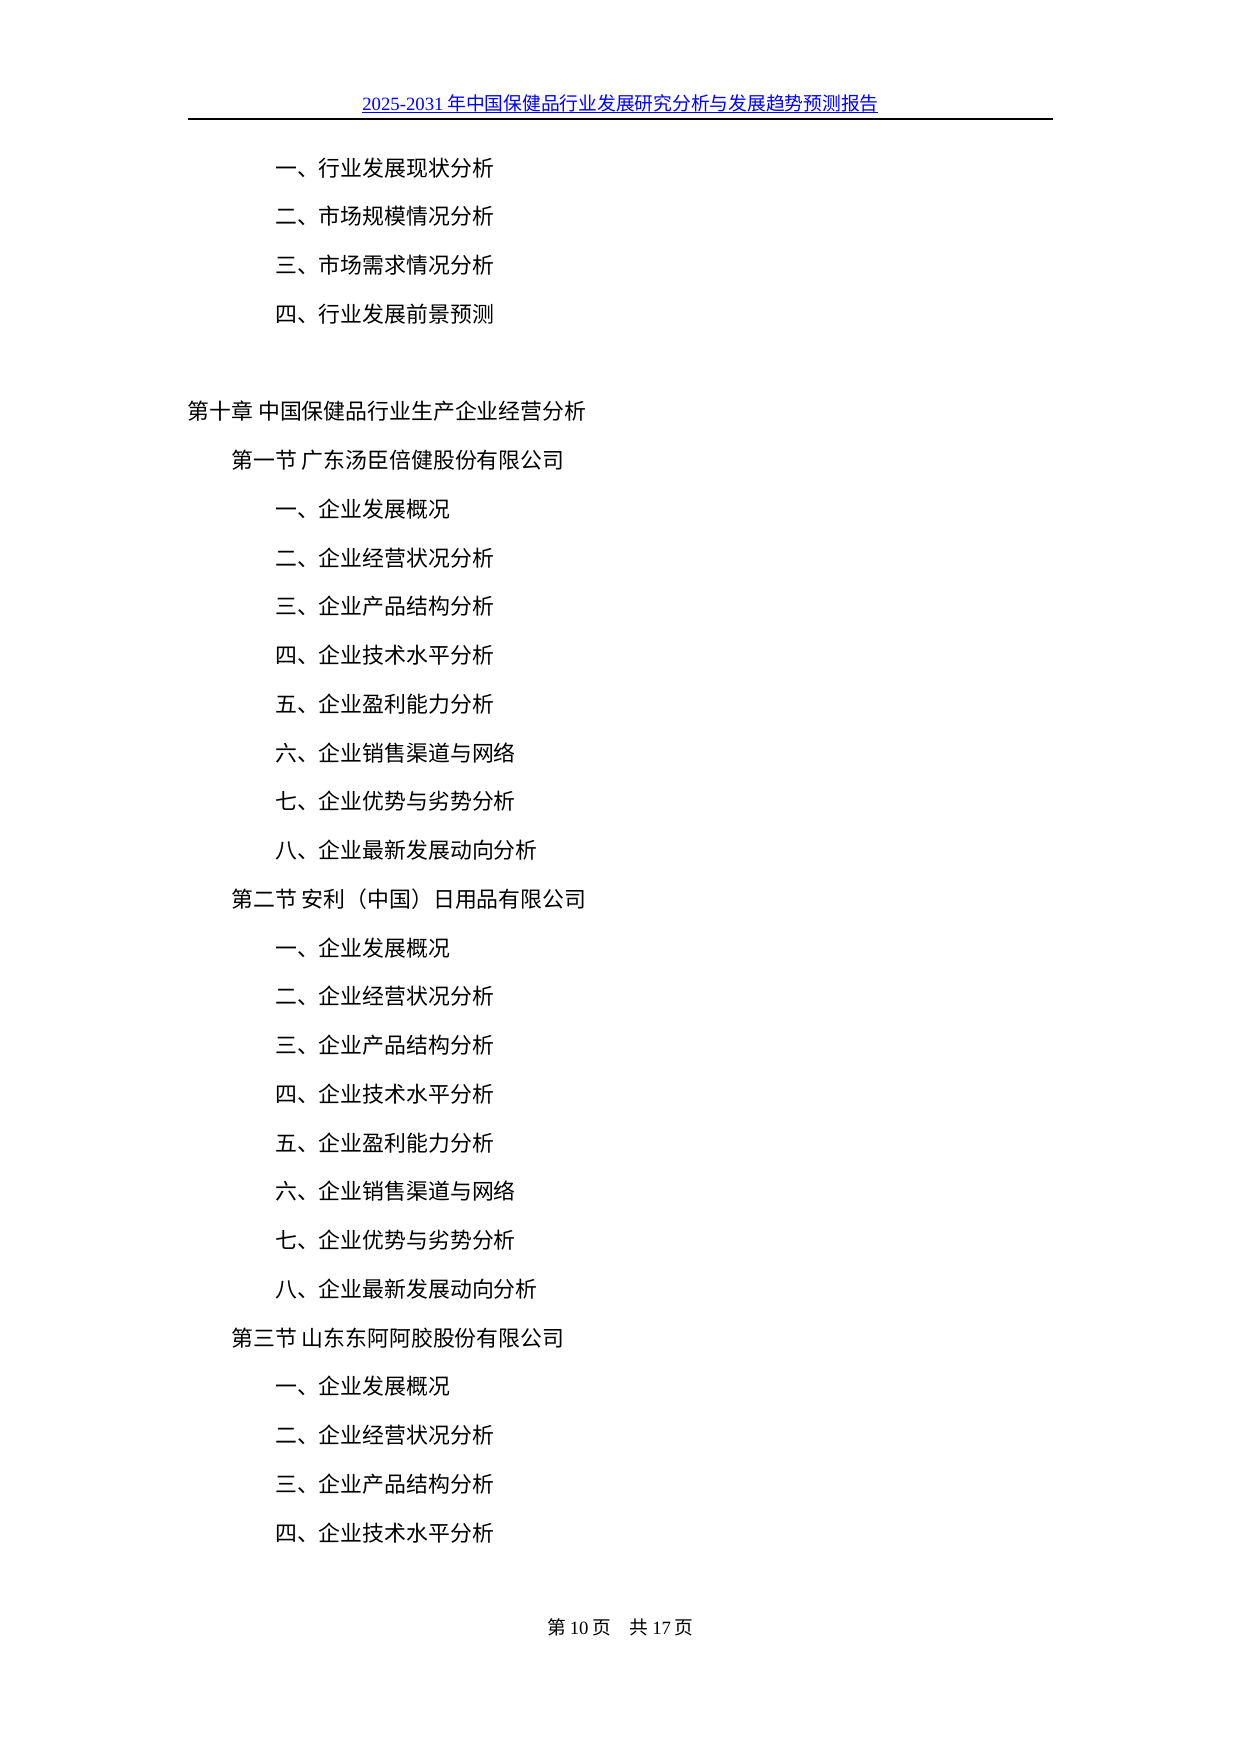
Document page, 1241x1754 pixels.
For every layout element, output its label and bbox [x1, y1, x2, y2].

text [187, 150, 1053, 1548]
